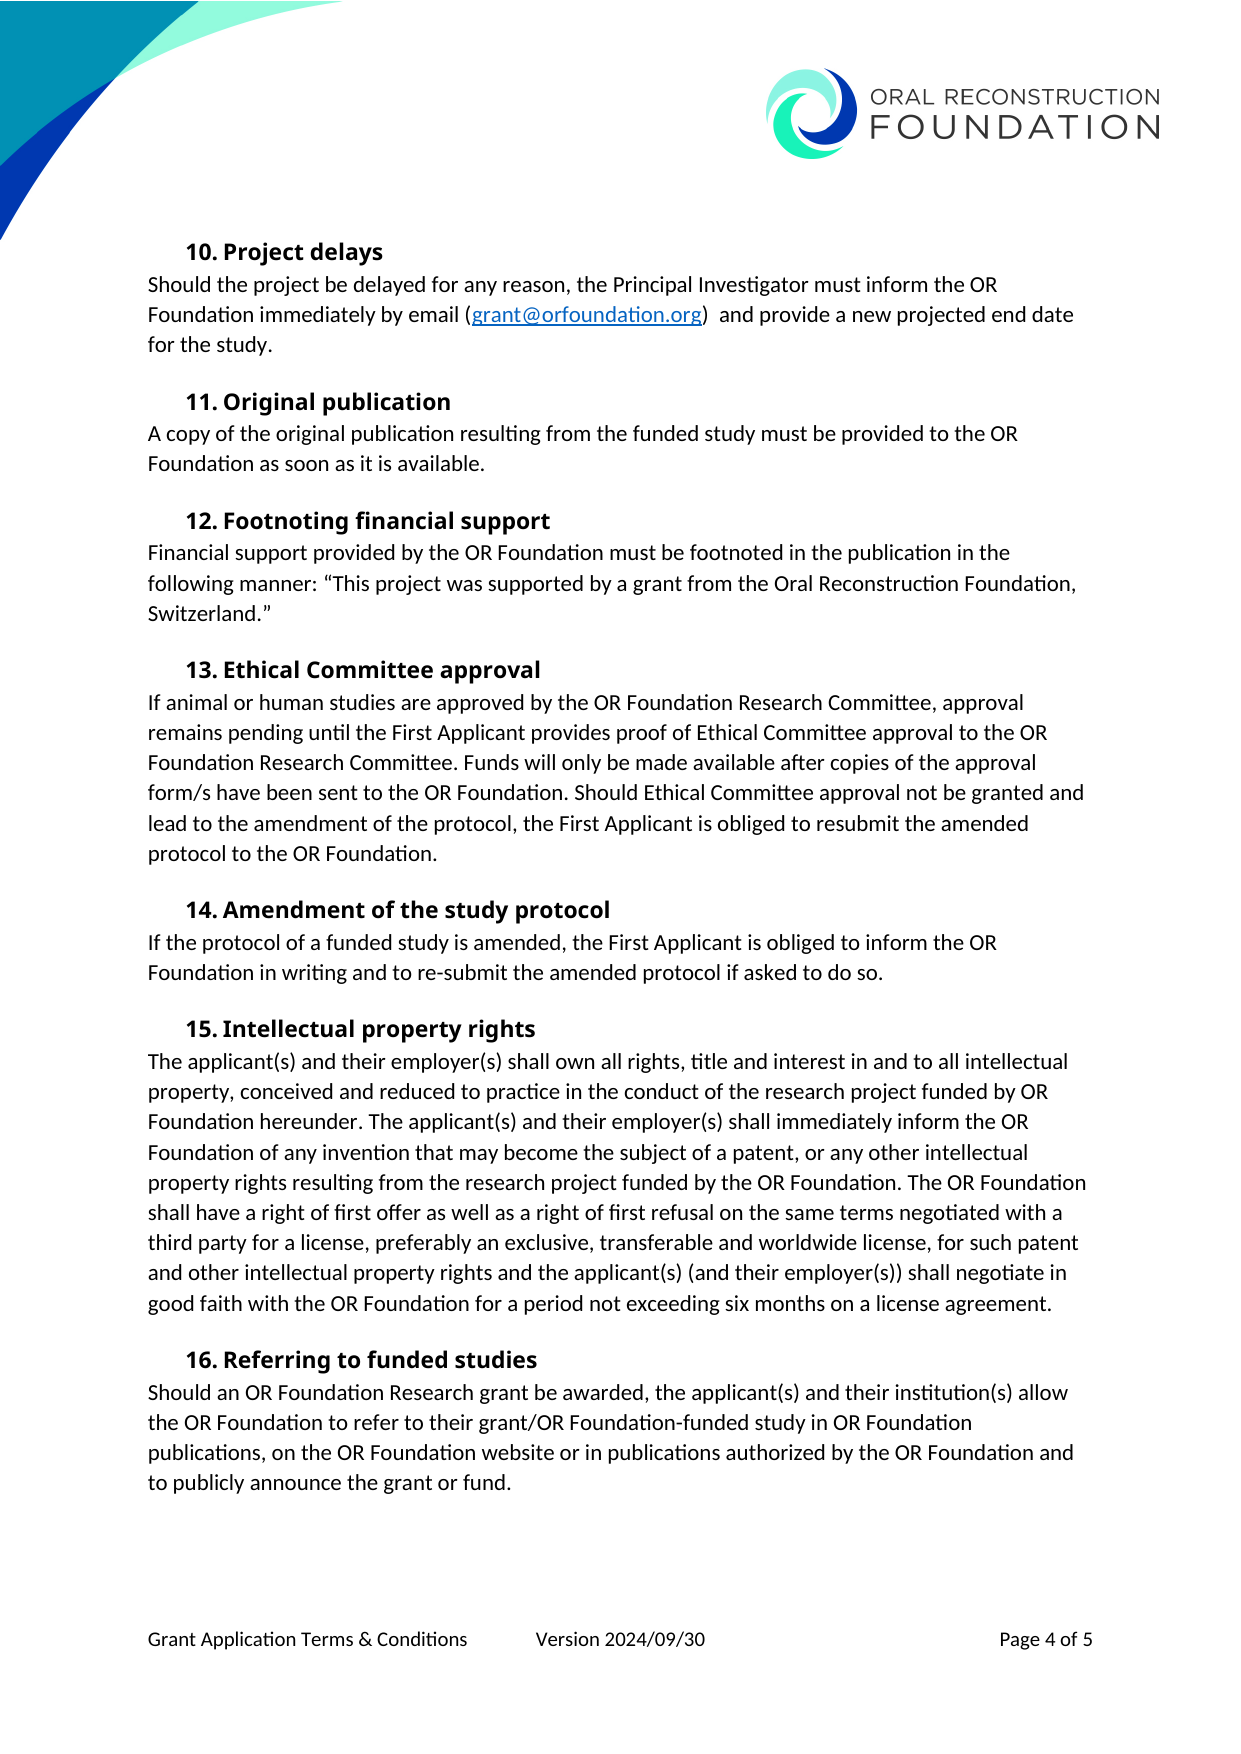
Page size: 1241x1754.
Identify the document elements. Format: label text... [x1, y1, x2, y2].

picture [0, 1, 362, 264]
text A copy of the original publication resulting from the funded study must be provided to the OR Foundation as soon as it is available. [148, 419, 1092, 478]
text Financial support provided by the OR Foundation must be footnoted in the publication in the following manner: “This project was supported by a grant from the Oral Reconstruction Foundation, Switzerland.” [148, 538, 1092, 627]
subtitle Referring to funded studies [185, 1344, 1092, 1375]
subtitle Project delays [185, 236, 1092, 267]
subtitle Original publication [185, 386, 1092, 417]
text The applicant(s) and their employer(s) shall own all rights, title and interest in and to all intellectual property, conceived and reduced to practice in the conduct of the research project funded by OR Foundation hereunder. The applicant(s) and their employer(s) shall immediately inform the OR Foundation of any invention that may become the subject of a patent, or any other intellectual property rights resulting from the research project funded by the OR Foundation. The OR Foundation shall have a right of first offer as well as a right of first refusal on the same terms negotiated with a third party for a license, preferably an exclusive, transferable and worldwide license, for such patent and other intellectual property rights and the applicant(s) (and their employer(s)) shall negotiate in good faith with the OR Foundation for a period not exceeding six months on a license agreement. [148, 1047, 1092, 1317]
text If the protocol of a funded study is amended, the First Applicant is obliged to inform the OR Foundation in writing and to re-submit the amended protocol if asked to do so. [148, 928, 1092, 986]
text Should the project be delayed for any reason, the Principal Investigator must inform the OR Foundation immediately by email (grant@orfoundation.org) and provide a new projected end date for the study. [148, 270, 1092, 358]
text Should an OR Foundation Research grant be awarded, the applicant(s) and their institution(s) allow the OR Foundation to refer to their grant/OR Foundation-funded study in OR Foundation publications, on the OR Foundation website or in publications authorized by the OR Foundation and to publicly announce the grant or fund. [148, 1378, 1092, 1496]
text If animal or human studies are approved by the OR Foundation Research Committee, approval remains pending until the First Applicant provides proof of Ethical Committee approval to the OR Foundation Research Committee. Funds will only be made available after copies of the approval form/s have been sent to the OR Foundation. Should Ethical Committee approval not be granted and lead to the amendment of the protocol, the First Applicant is obliged to resubmit the amended protocol to the OR Foundation. [148, 688, 1092, 867]
subtitle Intellectual property rights [185, 1013, 1092, 1044]
subtitle Ethical Committee approval [185, 654, 1092, 685]
subtitle Amendment of the study protocol [185, 894, 1092, 925]
picture [765, 68, 1160, 159]
subtitle Footnoting financial support [185, 505, 1092, 536]
